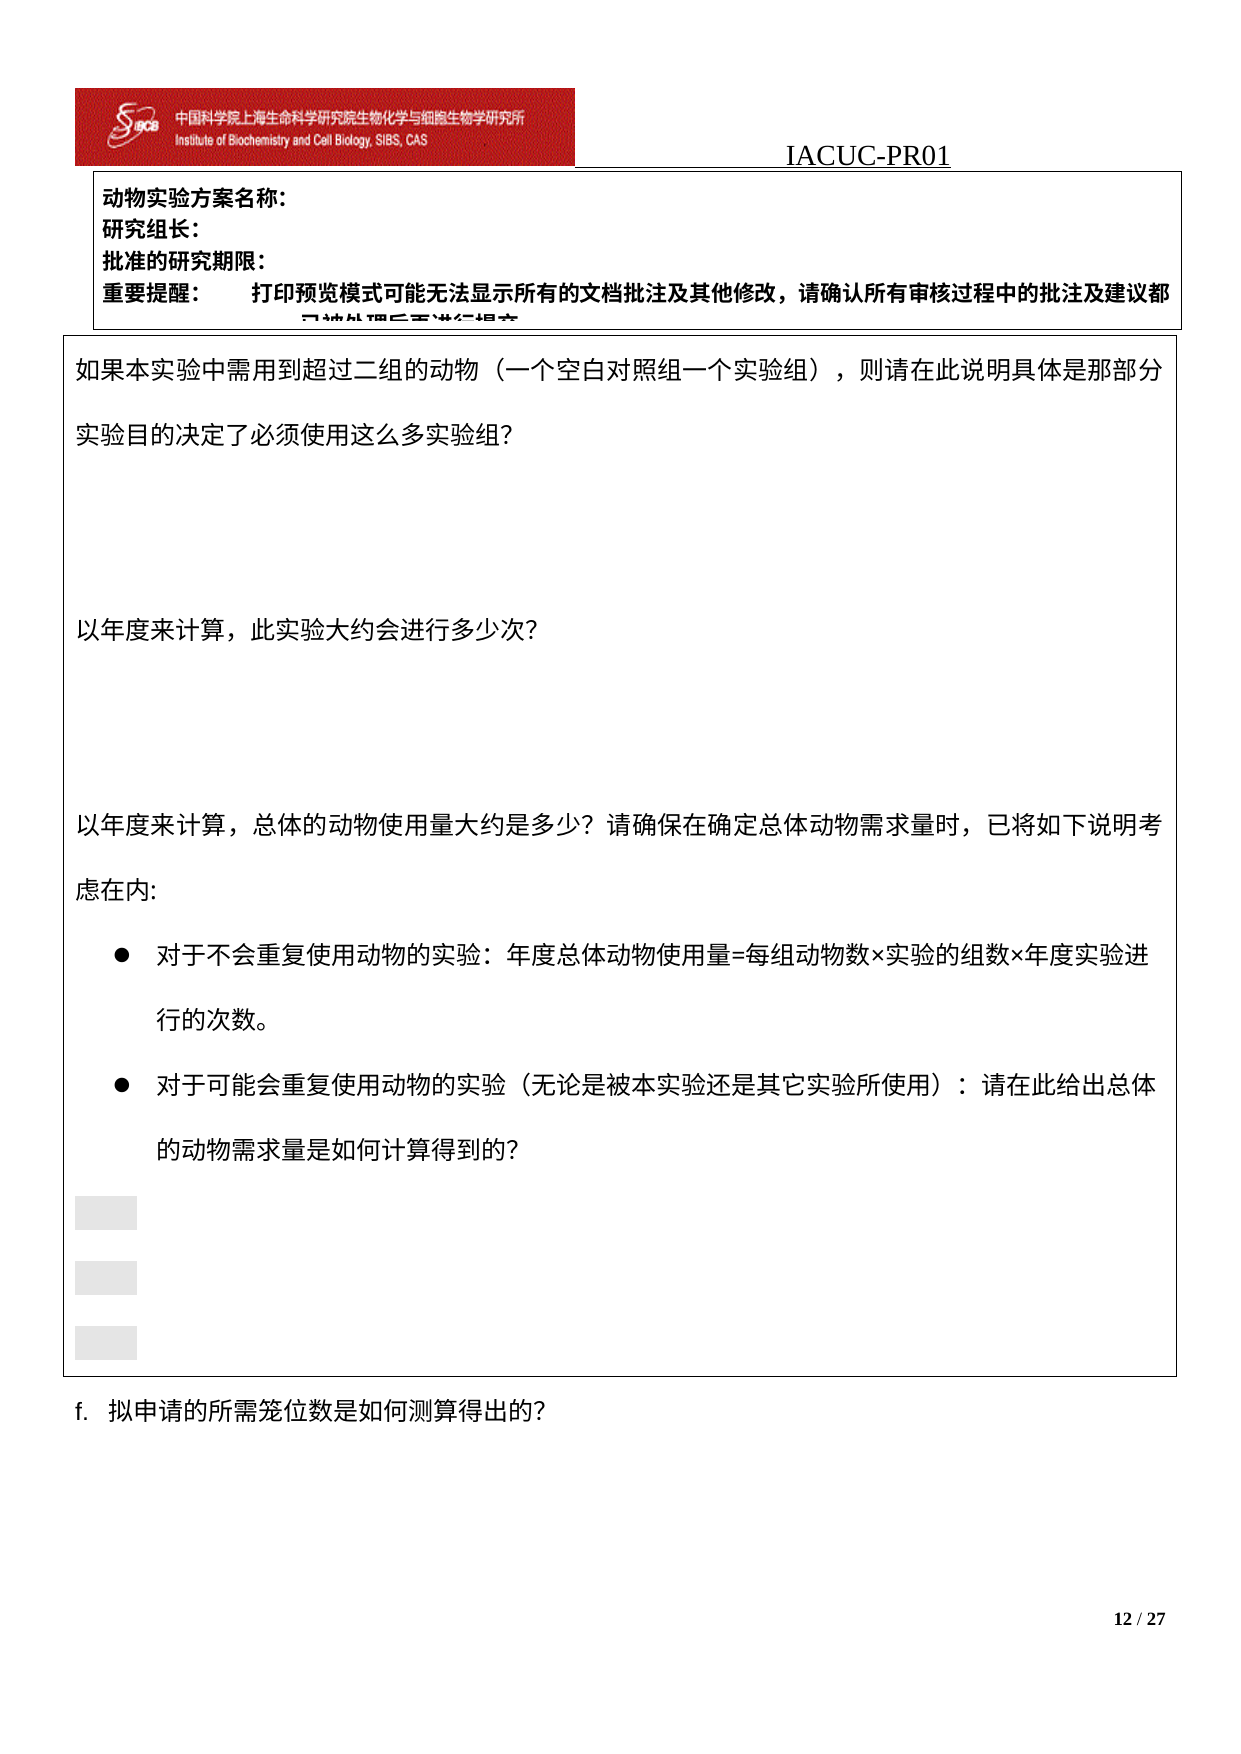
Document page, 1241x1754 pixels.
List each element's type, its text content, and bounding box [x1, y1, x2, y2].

list 拟申请的所需笼位数是如何测算得出的？ [75, 1377, 1165, 1442]
picture [75, 88, 575, 166]
